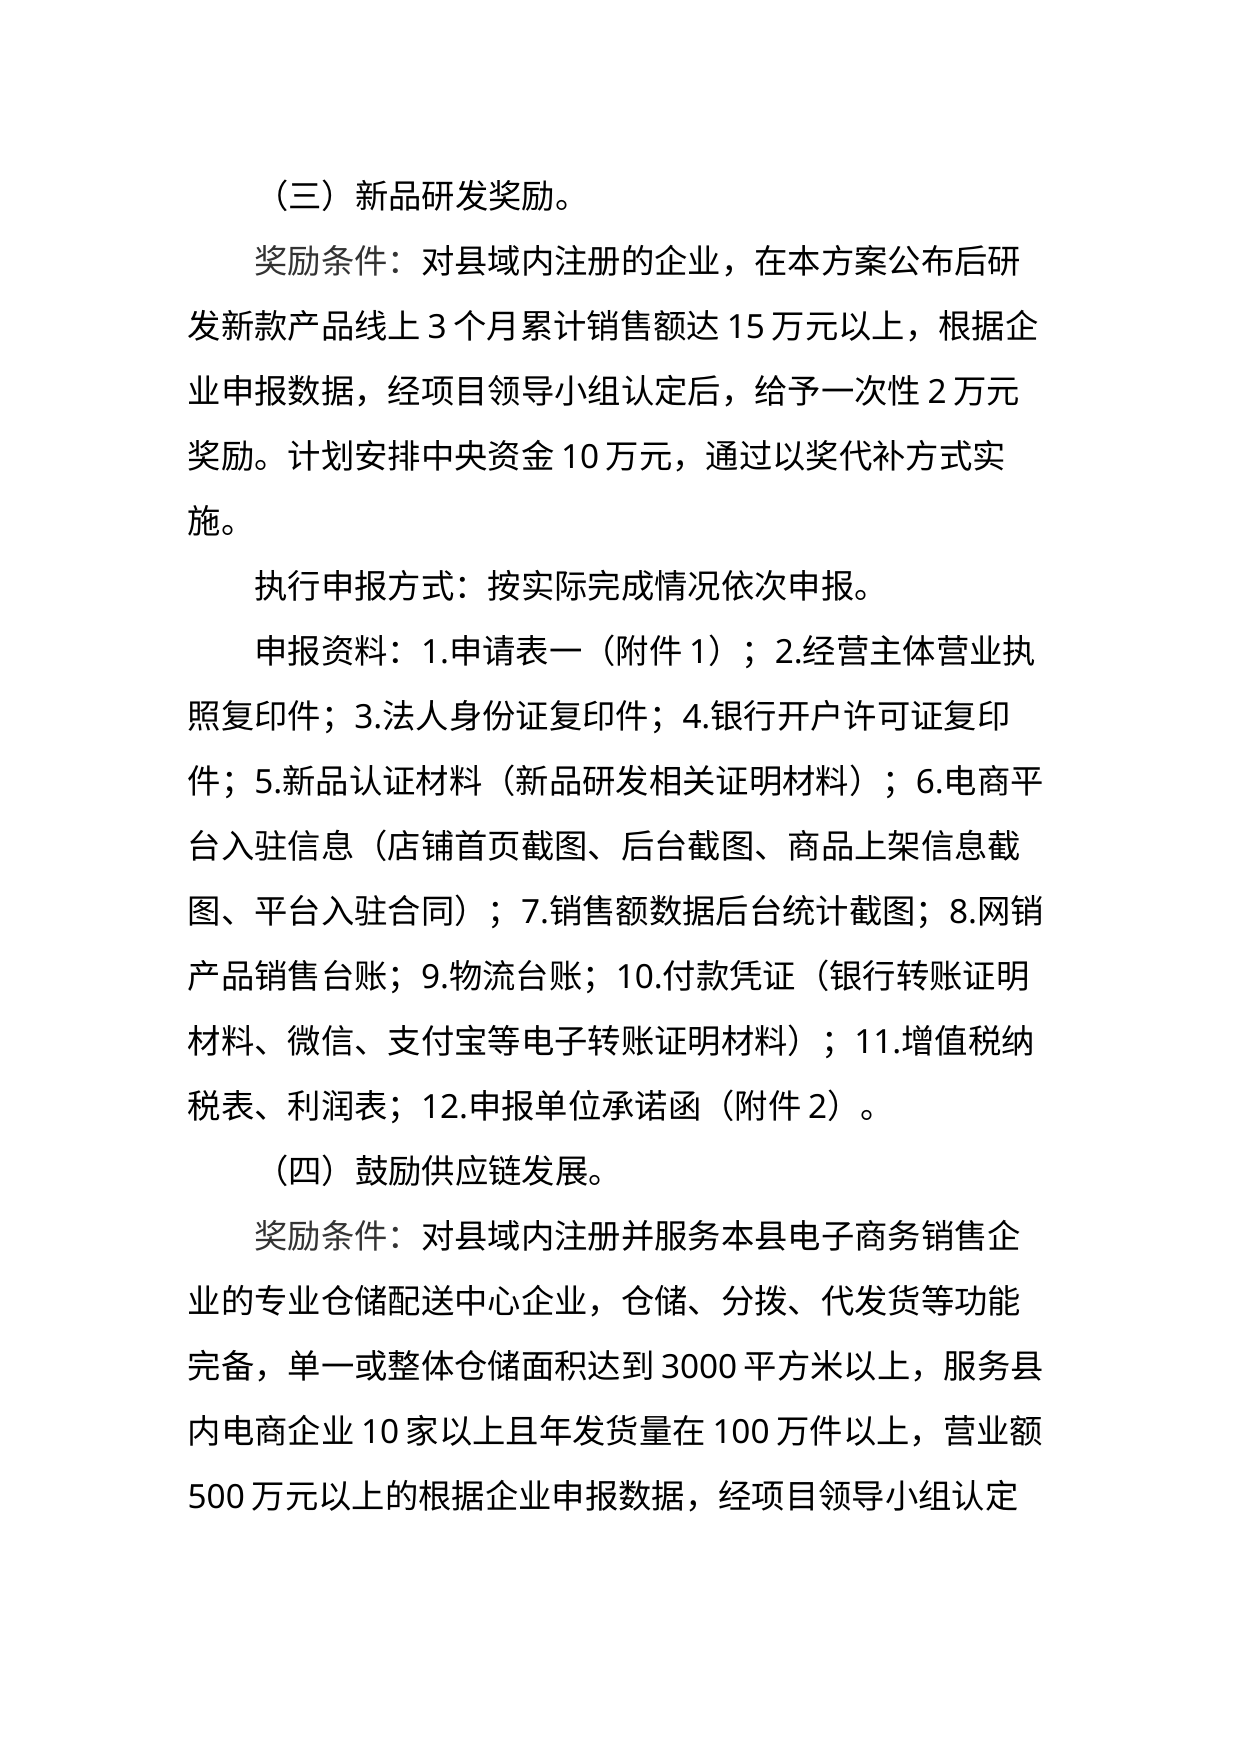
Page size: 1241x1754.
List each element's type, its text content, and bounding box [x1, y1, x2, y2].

list 奖励条件：对县域内注册的企业，在本方案公布后研发新款产品线上3个月累计销售额达15万元以上，根据企业申报数据，经项目领导小组认定后，给予一次性2万元奖励。计划安排中央资金10万元，通过以奖代补方式实施。 [187, 227, 1053, 552]
list 执行申报方式：按实际完成情况依次申报。 [187, 552, 1053, 617]
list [187, 1202, 1053, 1527]
list 鼓励供应链发展。 [187, 1137, 1053, 1202]
text 申报资料：1.申请表一（附件1）；2.经营主体营业执照复印件；3.法人身份证复印件；4.银行开户许可证复印件；5.新品认证材料（新品研发相关证明材料）；6.电商平台入驻信息（店铺首页截图、后台截图、商品上架信息截图、平台入驻合同）；7.销售额数据后台统计截图；8.网销产品销售台账；9.物流台账；10.付款凭证（银行转账证明材料、微信、支付宝等电子转账证明材料）；11.增值税纳税表、利润表；12.申报单位承诺函（附件2）。 [187, 617, 1053, 1137]
list 新品研发奖励。 [187, 162, 1053, 227]
